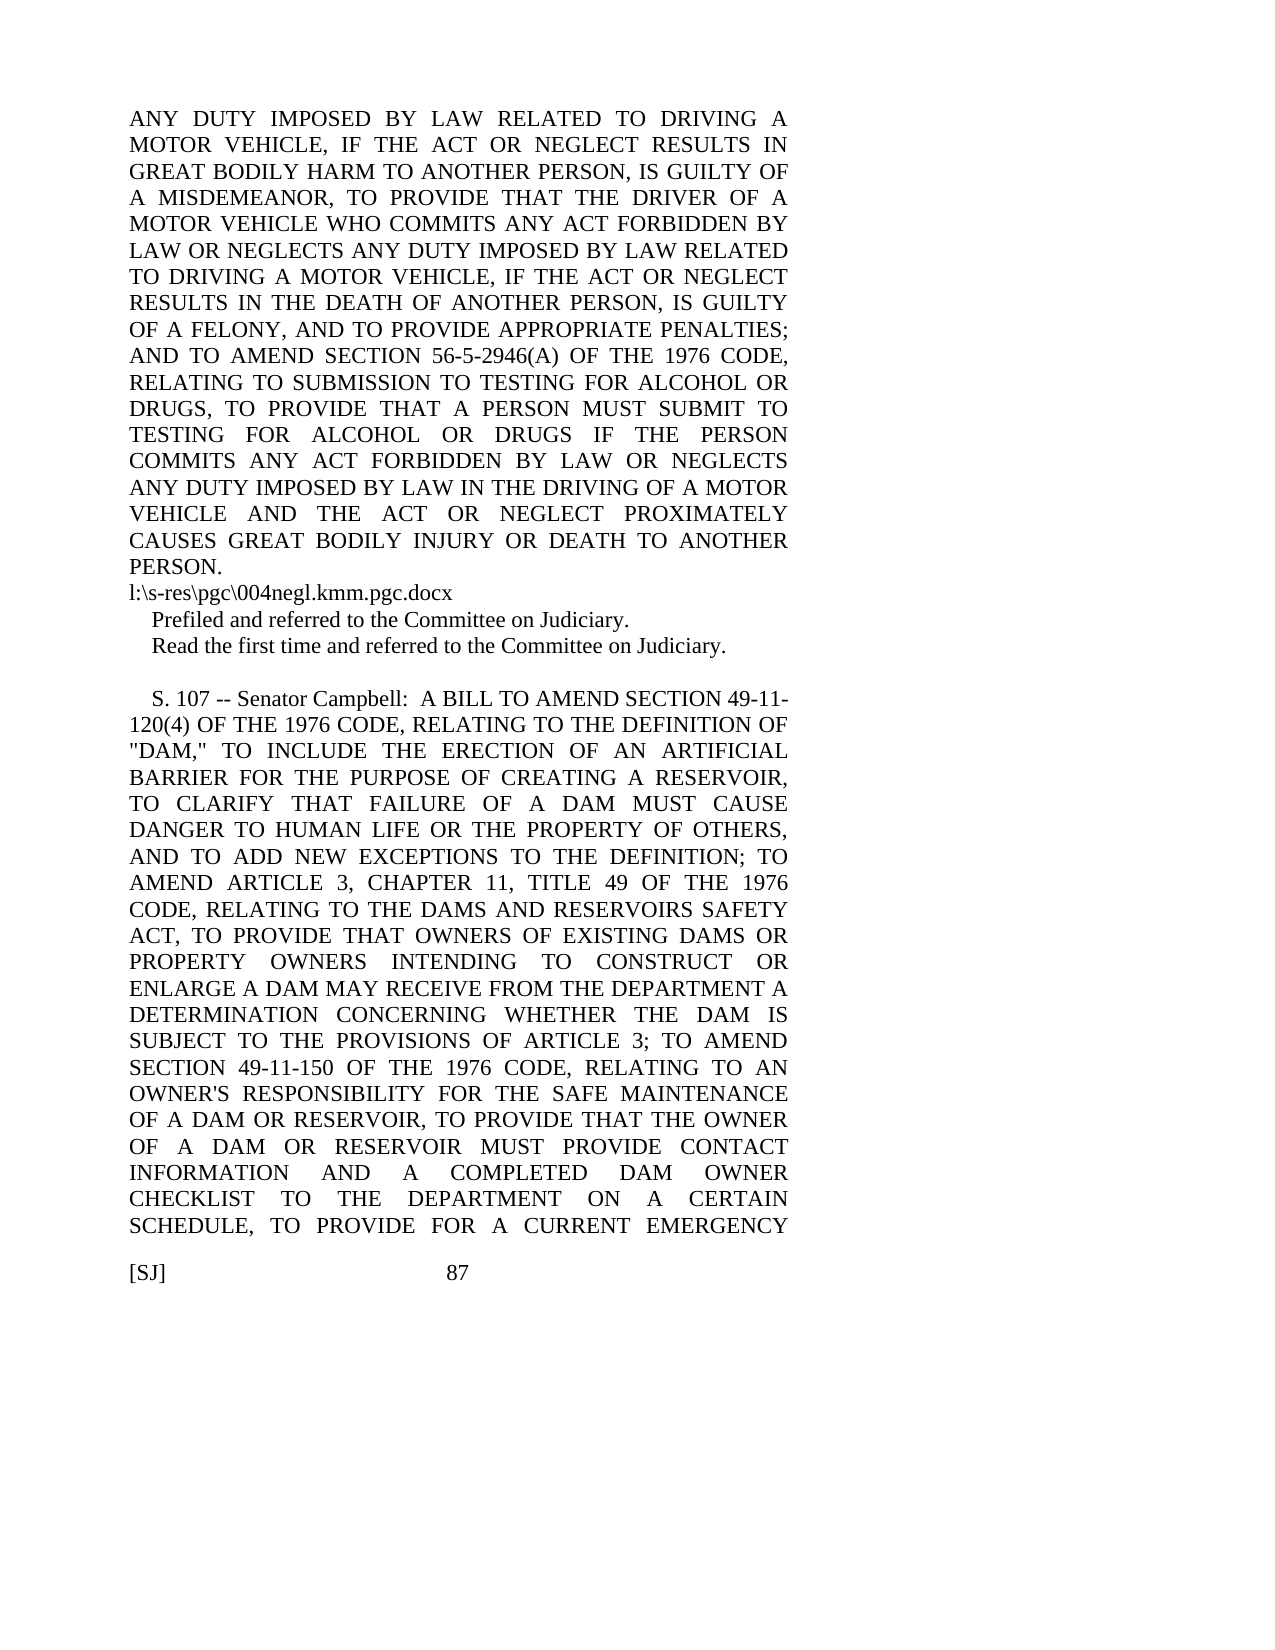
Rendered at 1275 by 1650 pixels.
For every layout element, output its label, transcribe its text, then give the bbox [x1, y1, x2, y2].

text Read the first time and referred to the Committee on Judiciary. [129, 632, 789, 658]
text l:\s-res\pgc\004negl.kmm.pgc.docx [129, 579, 789, 606]
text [129, 105, 789, 579]
text Prefiled and referred to the Committee on Judiciary. [129, 606, 789, 632]
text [129, 685, 789, 1238]
